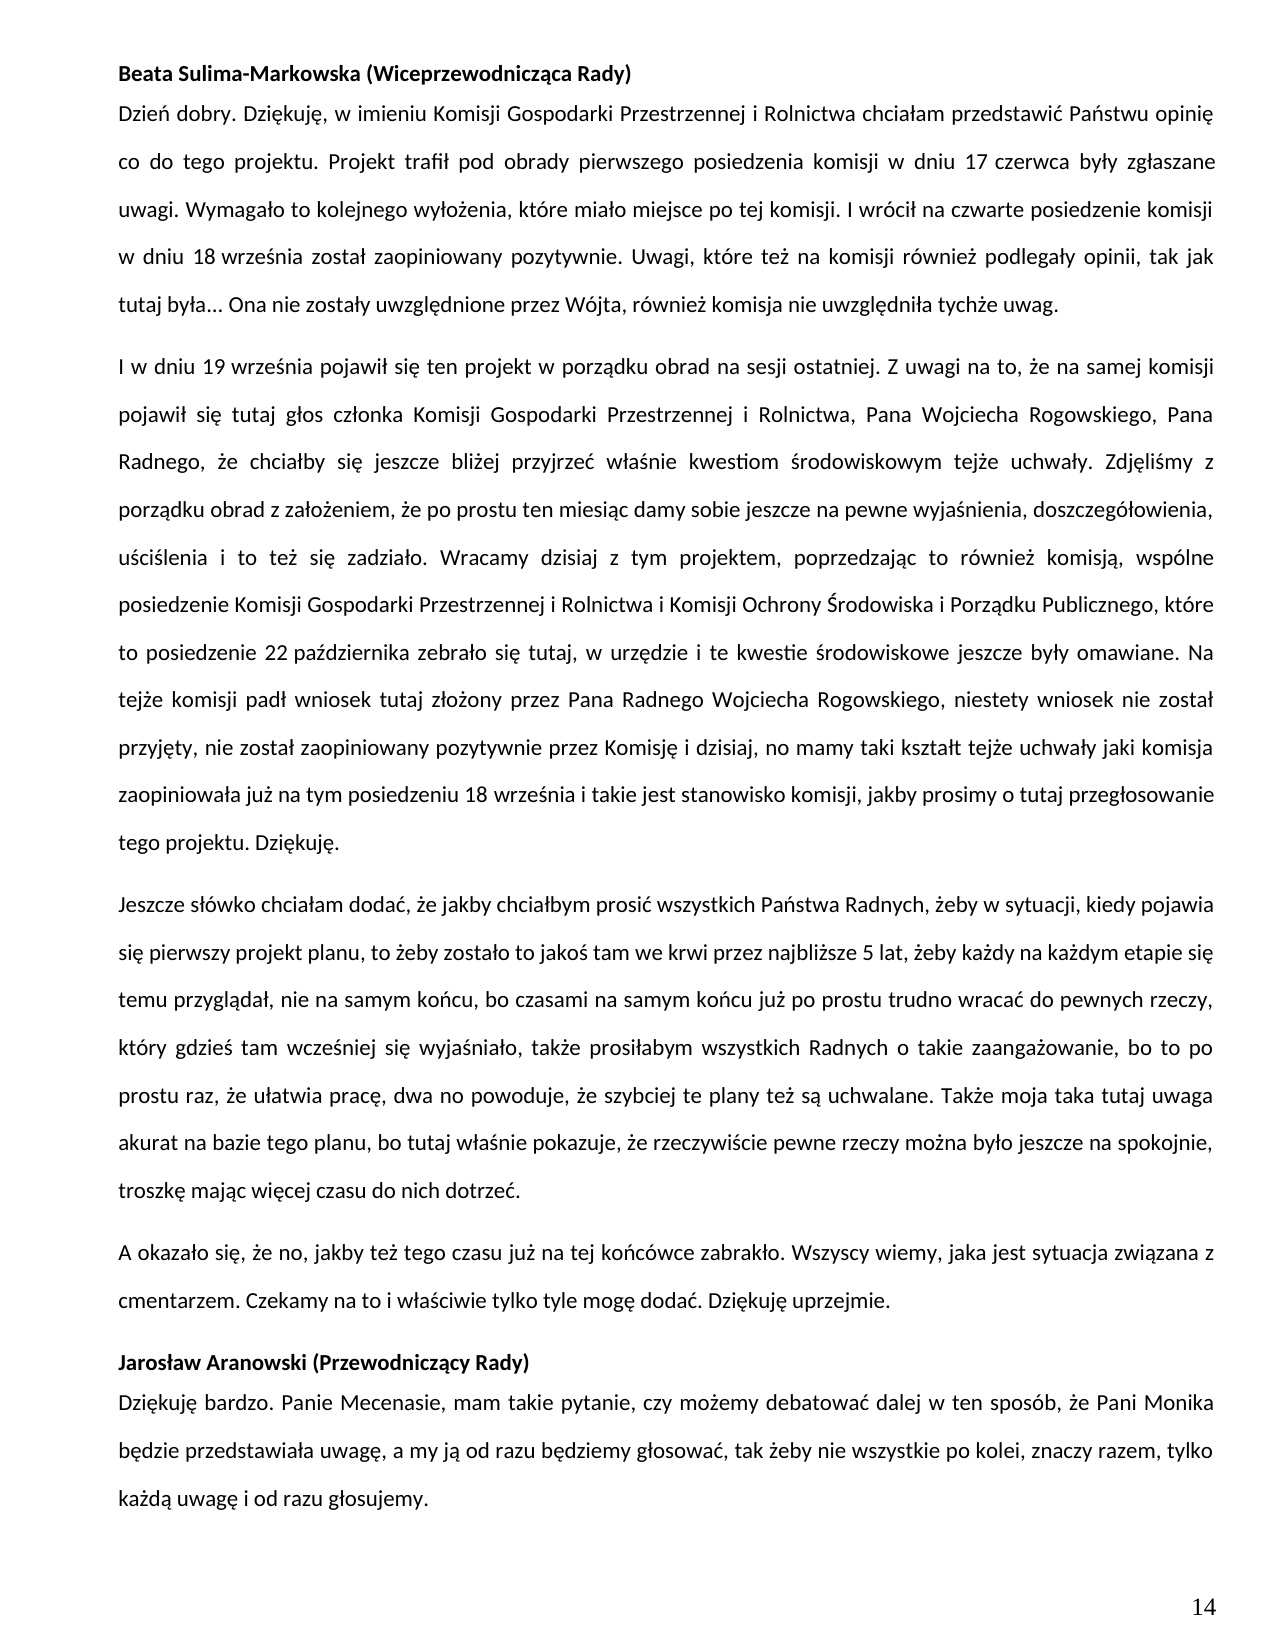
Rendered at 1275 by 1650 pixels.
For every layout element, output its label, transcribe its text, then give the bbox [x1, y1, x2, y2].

text A okazało się, że no, jakby też tego czasu już na tej końcówce zabrakło. Wszyscy wiemy, jaka jest sytuacja związana z cmentarzem. Czekamy na to i właściwie tylko tyle mogę dodać. Dziękuję uprzejmie. [118, 1238, 1216, 1314]
text I w dniu 19 września pojawił się ten projekt w porządku obrad na sesji ostatniej. Z uwagi na to, że na samej komisji pojawił się tutaj głos członka Komisji Gospodarki Przestrzennej i Rolnictwa, Pana Wojciecha Rogowskiego, Pana Radnego, że chciałby się jeszcze bliżej przyjrzeć właśnie kwestiom środowiskowym tejże uchwały. Zdjęliśmy z porządku obrad z założeniem, że po prostu ten miesiąc damy sobie jeszcze na pewne wyjaśnienia, doszczegółowienia, uściślenia i to też się zadziało. Wracamy dzisiaj z tym projektem, poprzedzając to również komisją, wspólne posiedzenie Komisji Gospodarki Przestrzennej i Rolnictwa i Komisji Ochrony Środowiska i Porządku Publicznego, które to posiedzenie 22 października zebrało się tutaj, w urzędzie i te kwestie środowiskowe jeszcze były omawiane. Na tejże komisji padł wniosek tutaj złożony przez Pana Radnego Wojciecha Rogowskiego, niestety wniosek nie został przyjęty, nie został zaopiniowany pozytywnie przez Komisję i dzisiaj, no mamy taki kształt tejże uchwały jaki komisja zaopiniowała już na tym posiedzeniu 18 września i takie jest stanowisko komisji, jakby prosimy o tutaj przegłosowanie tego projektu. Dziękuję. [118, 352, 1216, 856]
text Dzień dobry. Dziękuję, w imieniu Komisji Gospodarki Przestrzennej i Rolnictwa chciałam przedstawić Państwu opinię co do tego projektu. Projekt trafił pod obrady pierwszego posiedzenia komisji w dniu 17 czerwca były zgłaszane uwagi. Wymagało to kolejnego wyłożenia, które miało miejsce po tej komisji. I wrócił na czwarte posiedzenie komisji w dniu 18 września został zaopiniowany pozytywnie. Uwagi, które też na komisji również podlegały opinii, tak jak tutaj była... Ona nie zostały uwzględnione przez Wójta, również komisja nie uwzględniła tychże uwag. [118, 99, 1216, 318]
subtitle Jarosław Aranowski (Przewodniczący Rady) [118, 1348, 1216, 1376]
subtitle Beata Sulima-Markowska (Wiceprzewodnicząca Rady) [118, 59, 1216, 87]
text Dziękuję bardzo. Panie Mecenasie, mam takie pytanie, czy możemy debatować dalej w ten sposób, że Pani Monika będzie przedstawiała uwagę, a my ją od razu będziemy głosować, tak żeby nie wszystkie po kolei, znaczy razem, tylko każdą uwagę i od razu głosujemy. [118, 1388, 1216, 1512]
text Jeszcze słówko chciałam dodać, że jakby chciałbym prosić wszystkich Państwa Radnych, żeby w sytuacji, kiedy pojawia się pierwszy projekt planu, to żeby zostało to jakoś tam we krwi przez najbliższe 5 lat, żeby każdy na każdym etapie się temu przyglądał, nie na samym końcu, bo czasami na samym końcu już po prostu trudno wracać do pewnych rzeczy, który gdzieś tam wcześniej się wyjaśniało, także prosiłabym wszystkich Radnych o takie zaangażowanie, bo to po prostu raz, że ułatwia pracę, dwa no powoduje, że szybciej te plany też są uchwalane. Także moja taka tutaj uwaga akurat na bazie tego planu, bo tutaj właśnie pokazuje, że rzeczywiście pewne rzeczy można było jeszcze na spokojnie, troszkę mając więcej czasu do nich dotrzeć. [118, 890, 1216, 1204]
